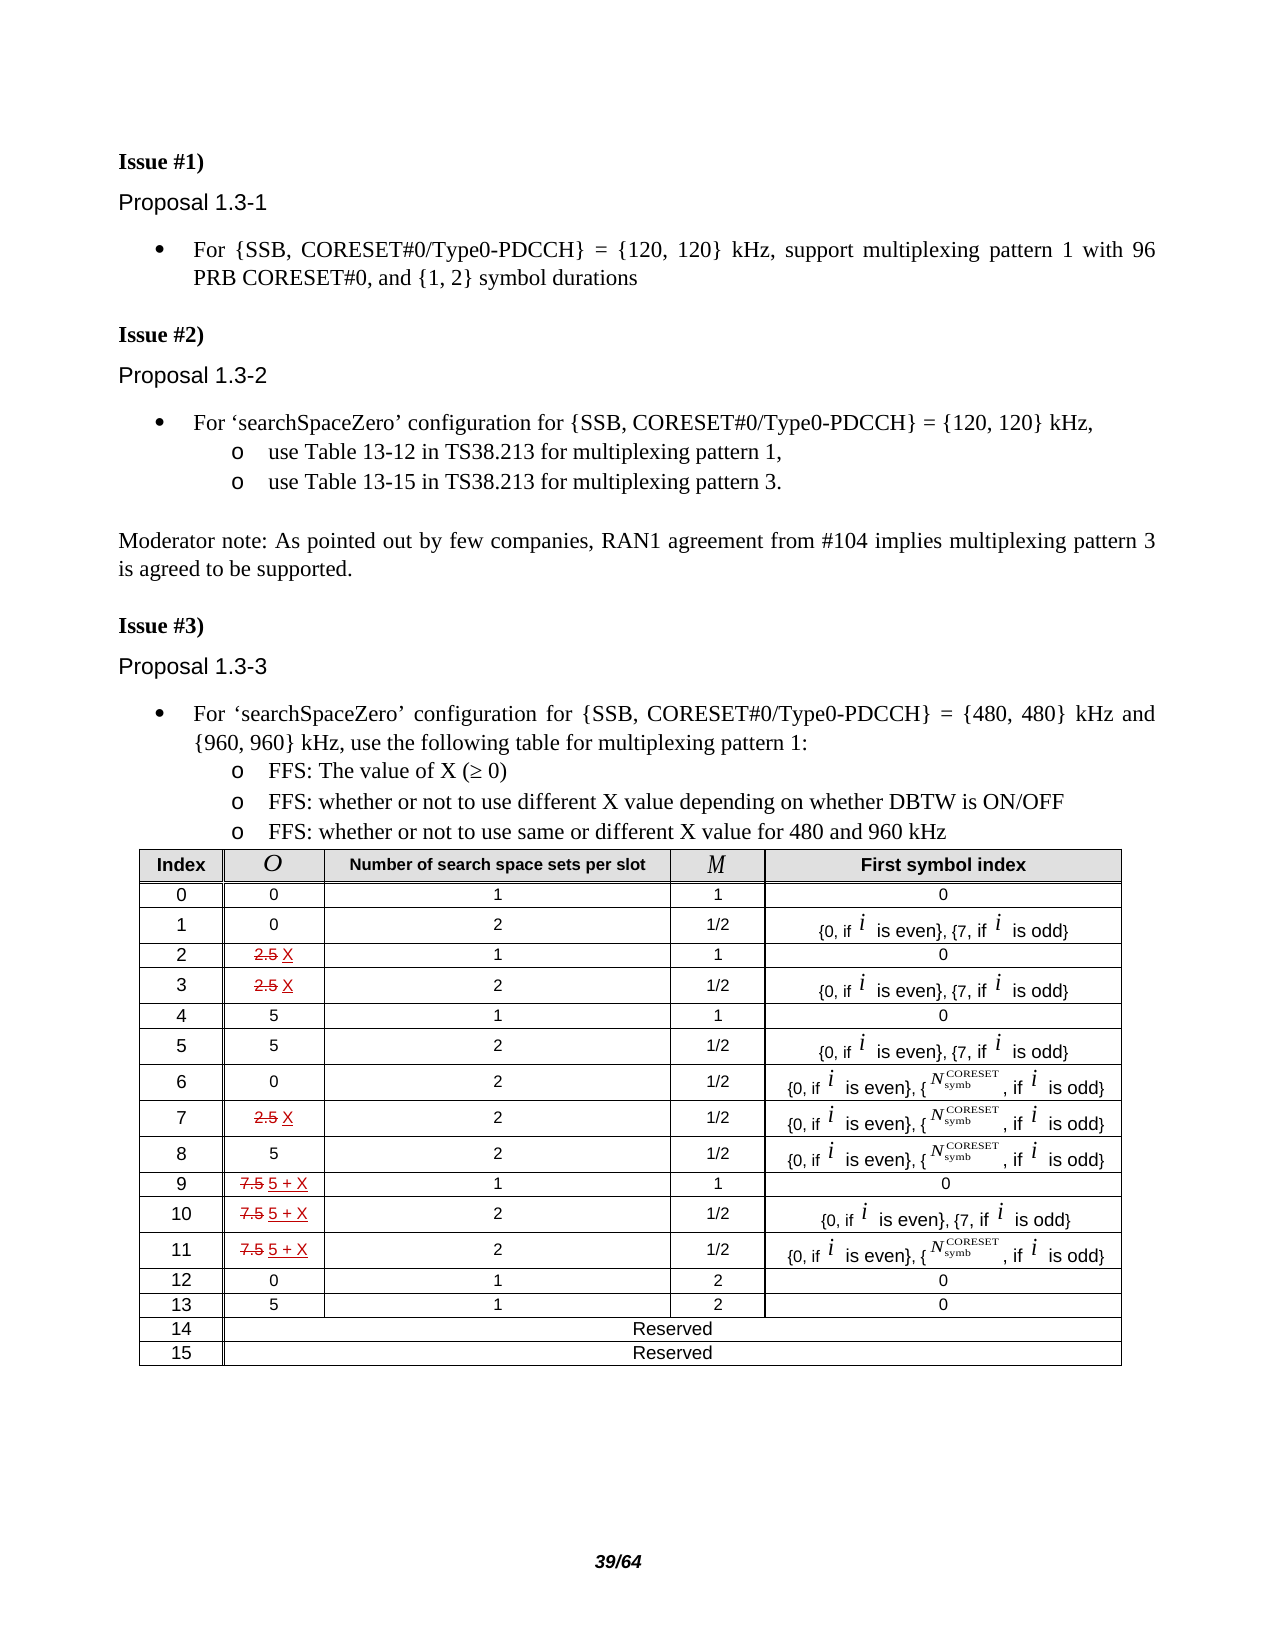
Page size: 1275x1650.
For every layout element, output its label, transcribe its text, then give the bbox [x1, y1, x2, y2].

table_cell 1/2 [671, 968, 764, 1003]
table_cell 1 [325, 1269, 670, 1292]
table_cell 1/2 [671, 908, 764, 943]
text Issue #1) [118, 148, 1157, 174]
table_cell 11 [140, 1233, 222, 1268]
table_cell 3 [140, 968, 222, 1003]
table_cell Reserved [225, 1342, 1121, 1365]
table_cell 2 [325, 1101, 670, 1136]
table_cell 2 [325, 968, 670, 1003]
table_cell 0 [225, 1269, 324, 1292]
table_cell {0, if is even}, {7, if is odd} [766, 1029, 1121, 1064]
table_cell 1/2 [671, 1029, 764, 1064]
table_cell {0, if is even}, {7, if is odd} [766, 968, 1121, 1003]
table_cell 9 [140, 1173, 222, 1196]
table_cell {0, if is even}, {7, if is odd} [766, 908, 1121, 943]
table_cell 2.5 X [225, 1101, 324, 1136]
table_cell 5 [225, 1294, 324, 1317]
table_header Number of search space sets per slot [325, 850, 670, 881]
table_cell {0, if is even}, {7, if is odd} [766, 1197, 1121, 1232]
table_cell {0, if is even}, {, if is odd} [766, 1233, 1121, 1268]
table_cell 2 [325, 1029, 670, 1064]
table_cell 15 [140, 1342, 222, 1365]
table_cell 12 [140, 1269, 222, 1292]
table_cell 6 [140, 1065, 222, 1100]
table_cell Reserved [225, 1318, 1121, 1341]
text Moderator note: As pointed out by few companies, RAN1 agreement from #104 implies multiplexing pattern 3 is agreed to be supported. [118, 527, 1157, 582]
table_cell 2 [140, 944, 222, 967]
table_cell 7 [140, 1101, 222, 1136]
table_cell 0 [766, 944, 1121, 967]
table_cell 0 [225, 884, 324, 907]
table_cell 2 [325, 1233, 670, 1268]
table_cell 5 [225, 1029, 324, 1064]
table_cell 1/2 [671, 1065, 764, 1100]
list use Table 13-12 in TS38.213 for multiplexing pattern 1, [231, 438, 1157, 466]
table_header First symbol index [766, 850, 1121, 881]
list For ‘searchSpaceZero’ configuration for {SSB, CORESET#0/Type0-PDCCH} = {480, 480} kHz and {960, 960} kHz, use the following table for multiplexing pattern 1: [156, 700, 1157, 755]
table_cell 1 [671, 1173, 764, 1196]
table_cell 1 [325, 944, 670, 967]
table_cell 5 [225, 1137, 324, 1172]
table_cell 5 [225, 1004, 324, 1028]
table_cell 1 [140, 908, 222, 943]
table_cell 2 [325, 1065, 670, 1100]
table_cell 7.5 5 + X [225, 1173, 324, 1196]
table_cell 13 [140, 1294, 222, 1317]
table_cell 2 [671, 1294, 764, 1317]
table_cell 8 [140, 1137, 222, 1172]
table_cell 7.5 5 + X [225, 1197, 324, 1232]
table_cell {0, if is even}, {, if is odd} [766, 1065, 1121, 1100]
table_cell 1 [325, 1004, 670, 1028]
text Issue #3) [118, 612, 1157, 639]
list use Table 13-15 in TS38.213 for multiplexing pattern 3. [231, 468, 1157, 496]
subtitle Proposal 1.3-3 [118, 653, 1157, 679]
table_cell 5 [140, 1029, 222, 1064]
table_cell 1 [325, 884, 670, 907]
table_cell 1 [671, 884, 764, 907]
table_header Index [140, 850, 222, 881]
table_cell 7.5 5 + X [225, 1233, 324, 1268]
subtitle Proposal 1.3-2 [118, 362, 1157, 388]
table_cell 0 [766, 1004, 1121, 1028]
table_cell 1/2 [671, 1101, 764, 1136]
table_cell 2.5 X [225, 968, 324, 1003]
table_cell 0 [140, 884, 222, 907]
list For {SSB, CORESET#0/Type0-PDCCH} = {120, 120} kHz, support multiplexing pattern 1 with 96 PRB CORESET#0, and {1, 2} symbol durations [156, 236, 1157, 291]
table_cell 1/2 [671, 1233, 764, 1268]
list FFS: whether or not to use same or different X value for 480 and 960 kHz [231, 818, 1157, 846]
table_cell 1/2 [671, 1137, 764, 1172]
table_cell 0 [225, 908, 324, 943]
table_cell 1/2 [671, 1197, 764, 1232]
list FFS: whether or not to use different X value depending on whether DBTW is ON/OFF [231, 788, 1157, 816]
subtitle Proposal 1.3-1 [118, 189, 1157, 215]
table_cell 1 [671, 944, 764, 967]
table_cell 1 [325, 1173, 670, 1196]
table_cell 1 [325, 1294, 670, 1317]
table_cell 0 [766, 884, 1121, 907]
table_cell 2 [325, 908, 670, 943]
list FFS: The value of X (≥ 0) [231, 757, 1157, 786]
table_cell 2 [671, 1269, 764, 1292]
table_cell 2 [325, 1137, 670, 1172]
table_cell 2 [325, 1197, 670, 1232]
table_cell 0 [766, 1269, 1121, 1292]
table_cell 10 [140, 1197, 222, 1232]
table_cell 4 [140, 1004, 222, 1028]
table_cell 0 [225, 1065, 324, 1100]
table_cell {0, if is even}, {, if is odd} [766, 1101, 1121, 1136]
table_cell 0 [766, 1173, 1121, 1196]
table_cell 1 [671, 1004, 764, 1028]
table_cell {0, if is even}, {, if is odd} [766, 1137, 1121, 1172]
list For ‘searchSpaceZero’ configuration for {SSB, CORESET#0/Type0-PDCCH} = {120, 120} kHz, [156, 409, 1157, 436]
table_cell 0 [766, 1294, 1121, 1317]
table_cell 14 [140, 1318, 222, 1341]
table_cell 2.5 X [225, 944, 324, 967]
table_header [225, 850, 324, 881]
table_header [671, 850, 764, 881]
text Issue #2) [118, 321, 1157, 347]
